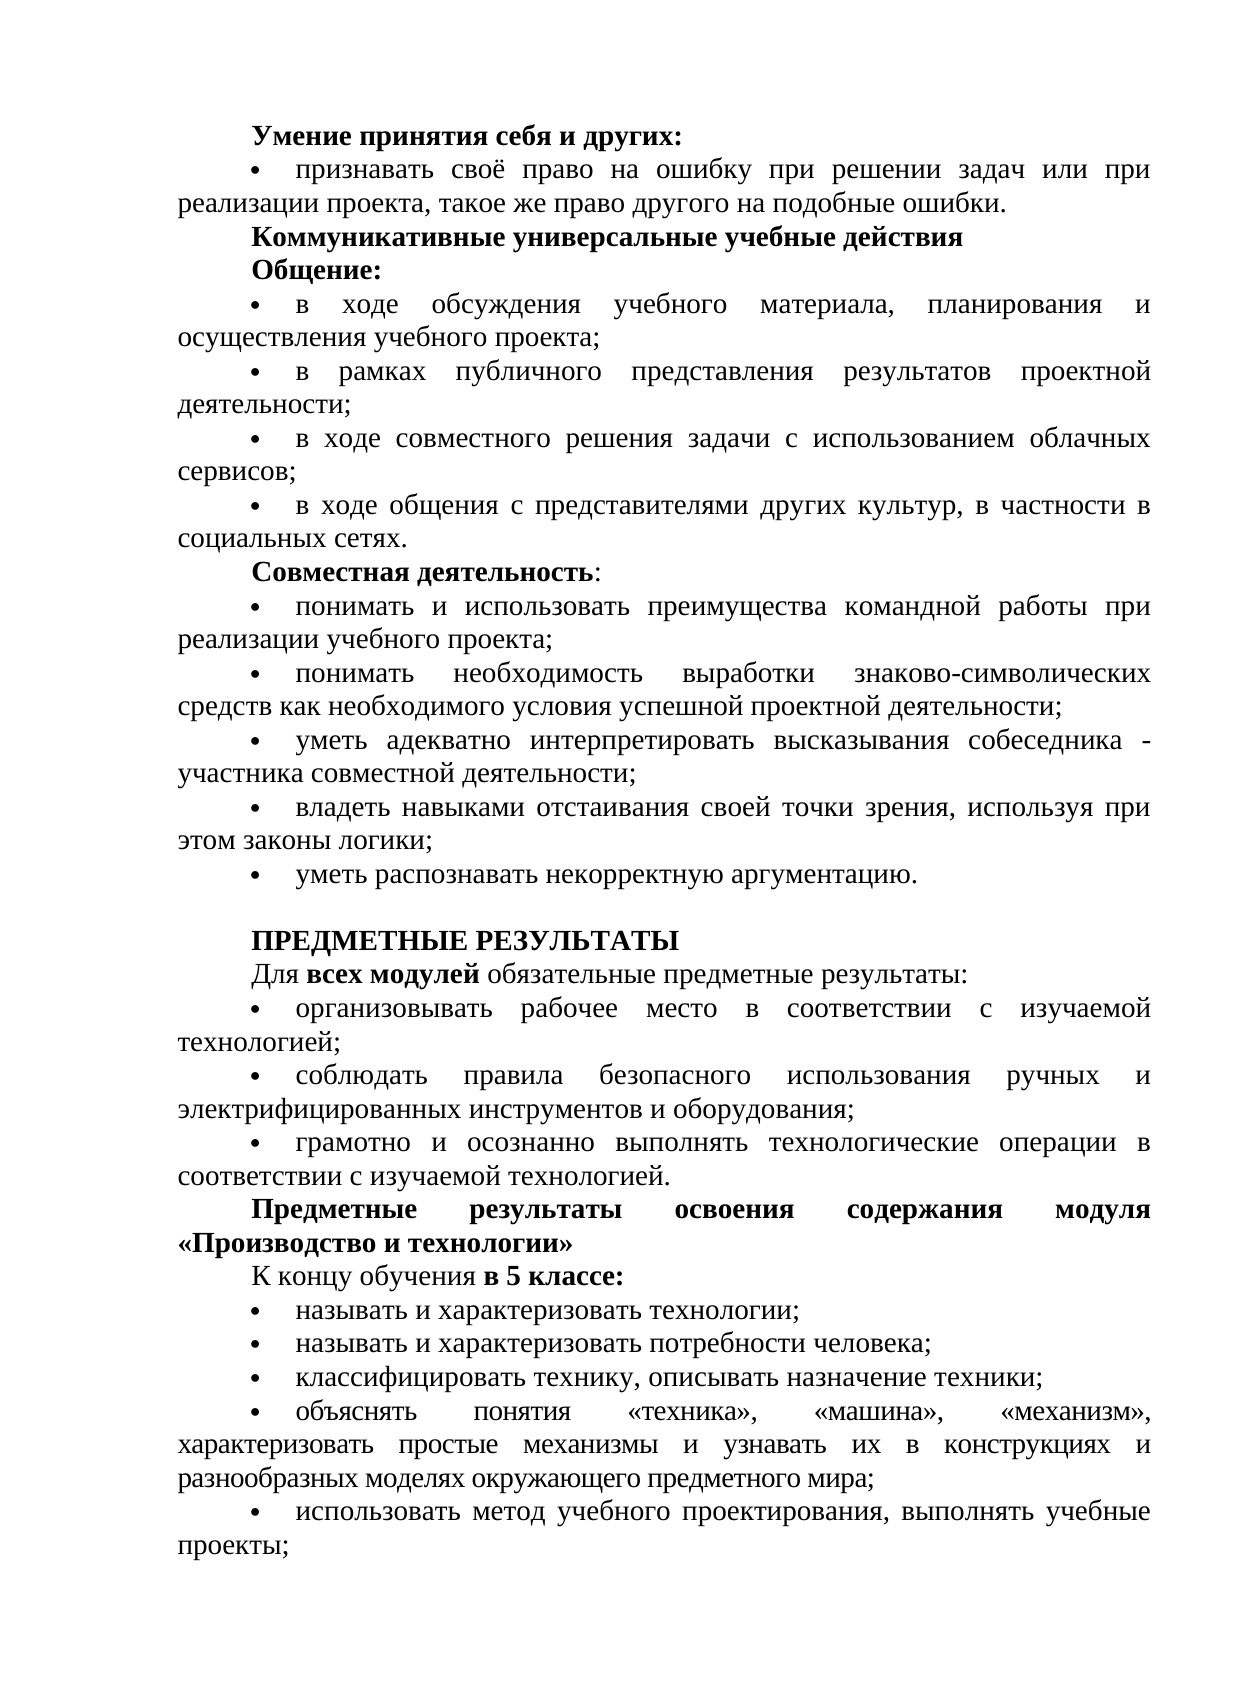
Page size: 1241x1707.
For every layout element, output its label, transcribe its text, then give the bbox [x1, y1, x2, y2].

text Совместная деятельность: [177, 554, 1152, 588]
list объяснять понятия «техника», «машина», «механизм», характеризовать простые механизмы и узнавать их в конструкциях и разнообразных моделях окружающего предметного мира; [177, 1393, 1152, 1493]
list понимать необходимость выработки знаково-символических средств как необходимого условия успешной проектной деятельности; [177, 655, 1152, 722]
text Общение: [177, 252, 1152, 286]
list в ходе обсуждения учебного материала, планирования и осуществления учебного проекта; [177, 286, 1152, 353]
list организовывать рабочее место в соответствии с изучаемой технологией; [177, 990, 1152, 1057]
list признавать своё право на ошибку при решении задач или при реализации проекта, такое же право другого на подобные ошибки. [177, 152, 1152, 219]
text Предметные результаты освоения содержания модуля «Производство и технологии» [177, 1191, 1152, 1258]
text Умение принятия себя и других: [177, 118, 1152, 152]
text К концу обучения в 5 классе: [177, 1258, 1152, 1292]
list называть и характеризовать технологии; [177, 1292, 1152, 1326]
text Коммуникативные универсальные учебные действия [177, 219, 1152, 252]
list понимать и использовать преимущества командной работы при реализации учебного проекта; [177, 588, 1152, 655]
list в ходе совместного решения задачи с использованием облачных сервисов; [177, 420, 1152, 487]
list классифицировать технику, описывать назначение техники; [177, 1359, 1152, 1393]
list уметь адекватно интерпретировать высказывания собеседника - участника совместной деятельности; [177, 722, 1152, 789]
list соблюдать правила безопасного использования ручных и электрифицированных инструментов и оборудования; [177, 1057, 1152, 1124]
list уметь распознавать некорректную аргументацию. [177, 856, 1152, 889]
list использовать метод учебного проектирования, выполнять учебные проекты; [177, 1493, 1152, 1560]
list грамотно и осознанно выполнять технологические операции в соответствии с изучаемой технологией. [177, 1124, 1152, 1191]
list называть и характеризовать потребности человека; [177, 1326, 1152, 1359]
text ПРЕДМЕТНЫЕ РЕЗУЛЬТАТЫ [177, 923, 1152, 957]
list в рамках публичного представления результатов проектной деятельности; [177, 353, 1152, 420]
text Для всех модулей обязательные предметные результаты: [177, 957, 1152, 990]
list в ходе общения с представителями других культур, в частности в социальных сетях. [177, 487, 1152, 554]
list владеть навыками отстаивания своей точки зрения, используя при этом законы логики; [177, 789, 1152, 856]
